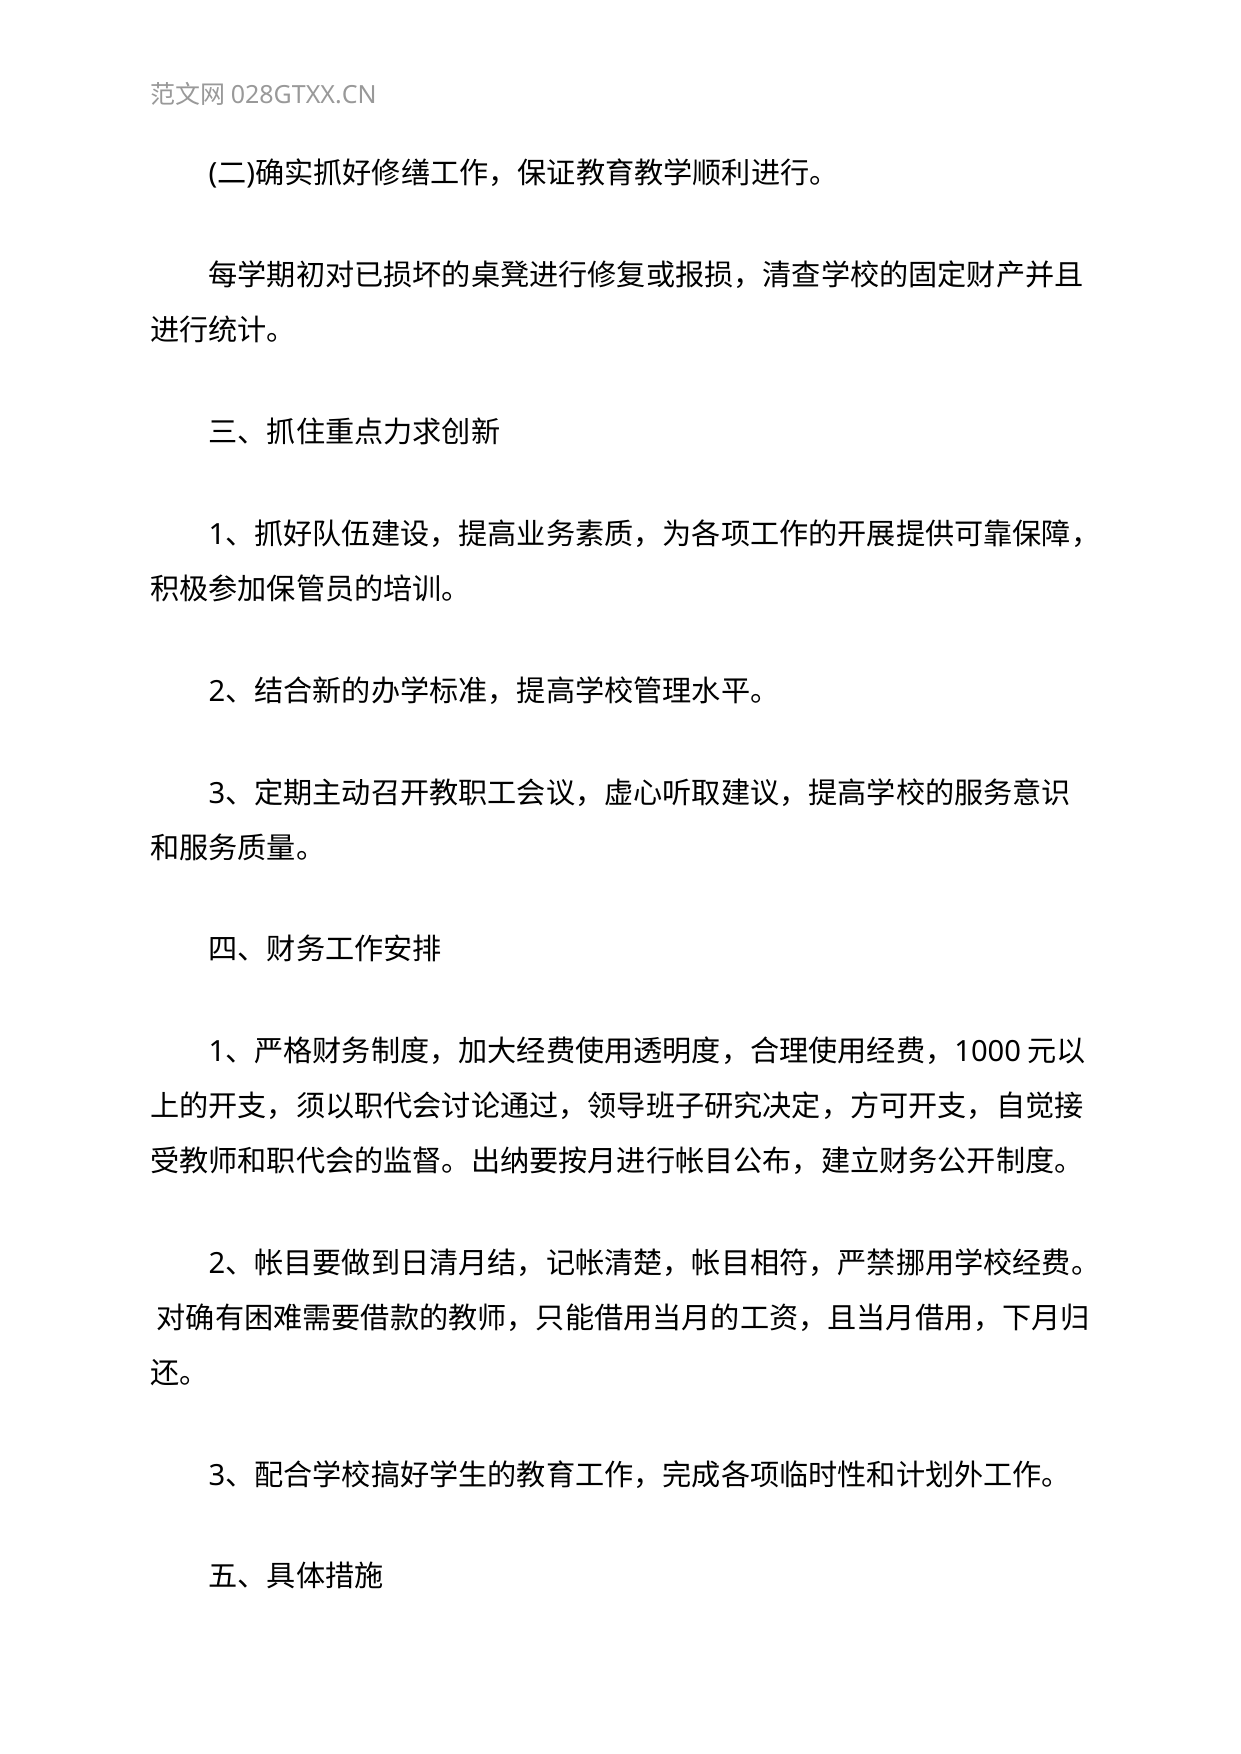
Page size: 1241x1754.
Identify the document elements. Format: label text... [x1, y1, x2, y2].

text 2、帐目要做到日清月结，记帐清楚，帐目相符，严禁挪用学校经费。 对确有困难需要借款的教师，只能借用当月的工资，且当月借用，下月归还。 [150, 1239, 1090, 1392]
text 3、定期主动召开教职工会议，虚心听取建议，提高学校的服务意识和服务质量。 [150, 769, 1090, 866]
text 2、结合新的办学标准，提高学校管理水平。 [150, 667, 1090, 709]
text 1、抓好队伍建设，提高业务素质，为各项工作的开展提供可靠保障，积极参加保管员的培训。 [150, 510, 1090, 608]
text (二)确实抓好修缮工作，保证教育教学顺利进行。 [150, 150, 1090, 192]
text 四、财务工作安排 [150, 926, 1090, 968]
text 五、具体措施 [150, 1553, 1090, 1595]
text 3、配合学校搞好学生的教育工作，完成各项临时性和计划外工作。 [150, 1451, 1090, 1493]
text 三、抓住重点力求创新 [150, 409, 1090, 451]
text 1、严格财务制度，加大经费使用透明度，合理使用经费，1000元以上的开支，须以职代会讨论通过，领导班子研究决定，方可开支，自觉接受教师和职代会的监督。出纳要按月进行帐目公布，建立财务公开制度。 [150, 1028, 1090, 1180]
text 每学期初对已损坏的桌凳进行修复或报损，清查学校的固定财产并且进行统计。 [150, 252, 1090, 349]
